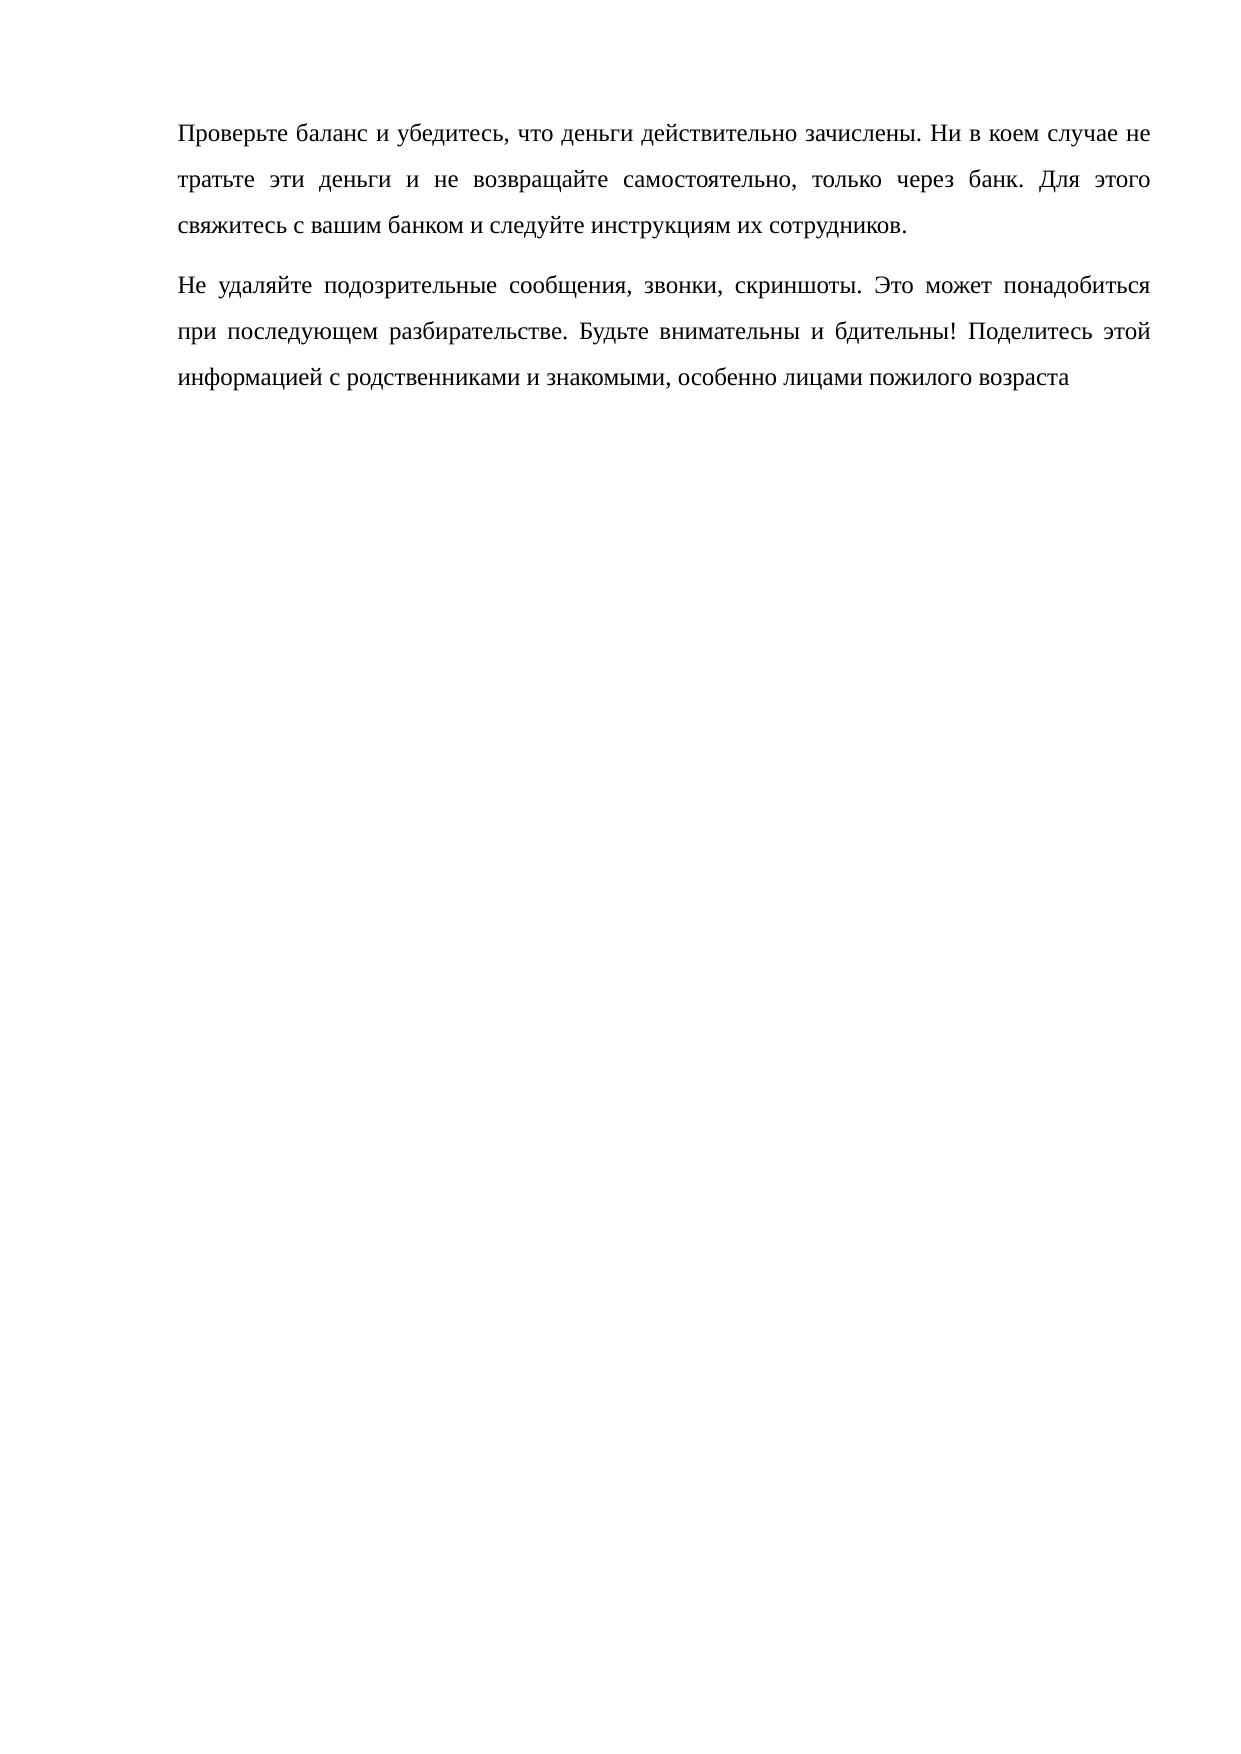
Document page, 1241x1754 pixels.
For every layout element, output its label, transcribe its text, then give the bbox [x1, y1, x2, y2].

text Проверьте баланс и убедитесь, что деньги действительно зачислены. Ни в коем случае не тратьте эти деньги и не возвращайте самостоятельно, только через банк. Для этого свяжитесь с вашим банком и следуйте инструкциям их сотрудников. [177, 118, 1152, 239]
text Не удаляйте подозрительные сообщения, звонки, скриншоты. Это может понадобиться при последующем разбирательстве. Будьте внимательны и бдительны! Поделитесь этой информацией с родственниками и знакомыми, особенно лицами пожилого возраста [177, 271, 1152, 391]
